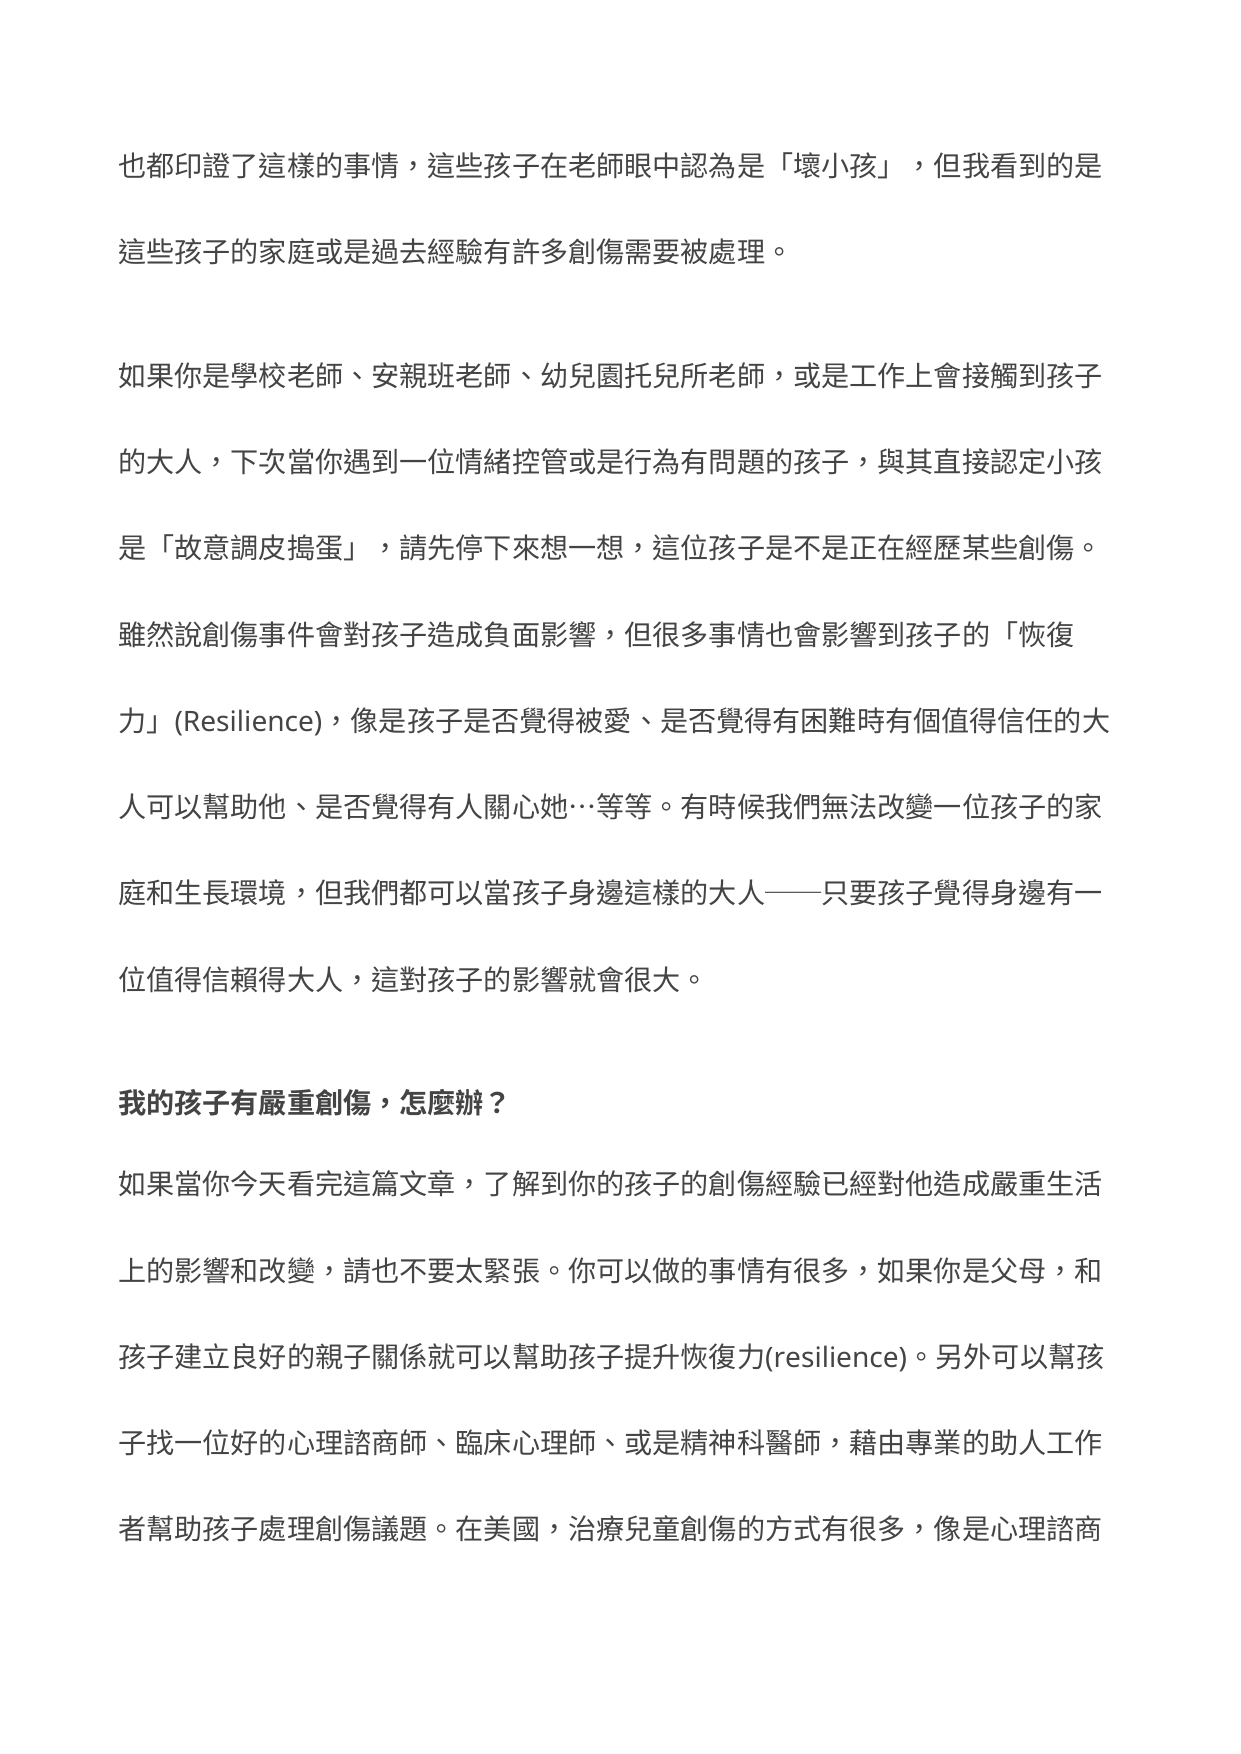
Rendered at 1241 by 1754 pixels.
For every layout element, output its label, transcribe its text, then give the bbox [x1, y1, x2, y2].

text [118, 127, 1122, 288]
text 我的孩子有嚴重創傷，怎麼辦？ [118, 1064, 1122, 1139]
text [118, 1145, 1122, 1565]
text 如果你是學校老師、安親班老師、幼兒園托兒所老師，或是工作上會接觸到孩子的大人，下次當你遇到一位情緒控管或是行為有問題的孩子，與其直接認定小孩是「故意調皮搗蛋」，請先停下來想一想，這位孩子是不是正在經歷某些創傷。雖然說創傷事件會對孩子造成負面影響，但很多事情也會影響到孩子的「恢復力」(Resilience)，像是孩子是否覺得被愛、是否覺得有困難時有個值得信任的大人可以幫助他、是否覺得有人關心她…等等。有時候我們無法改變一位孩子的家庭和生長環境，但我們都可以當孩子身邊這樣的大人──只要孩子覺得身邊有一位值得信賴得大人，這對孩子的影響就會很大。 [118, 337, 1122, 1016]
